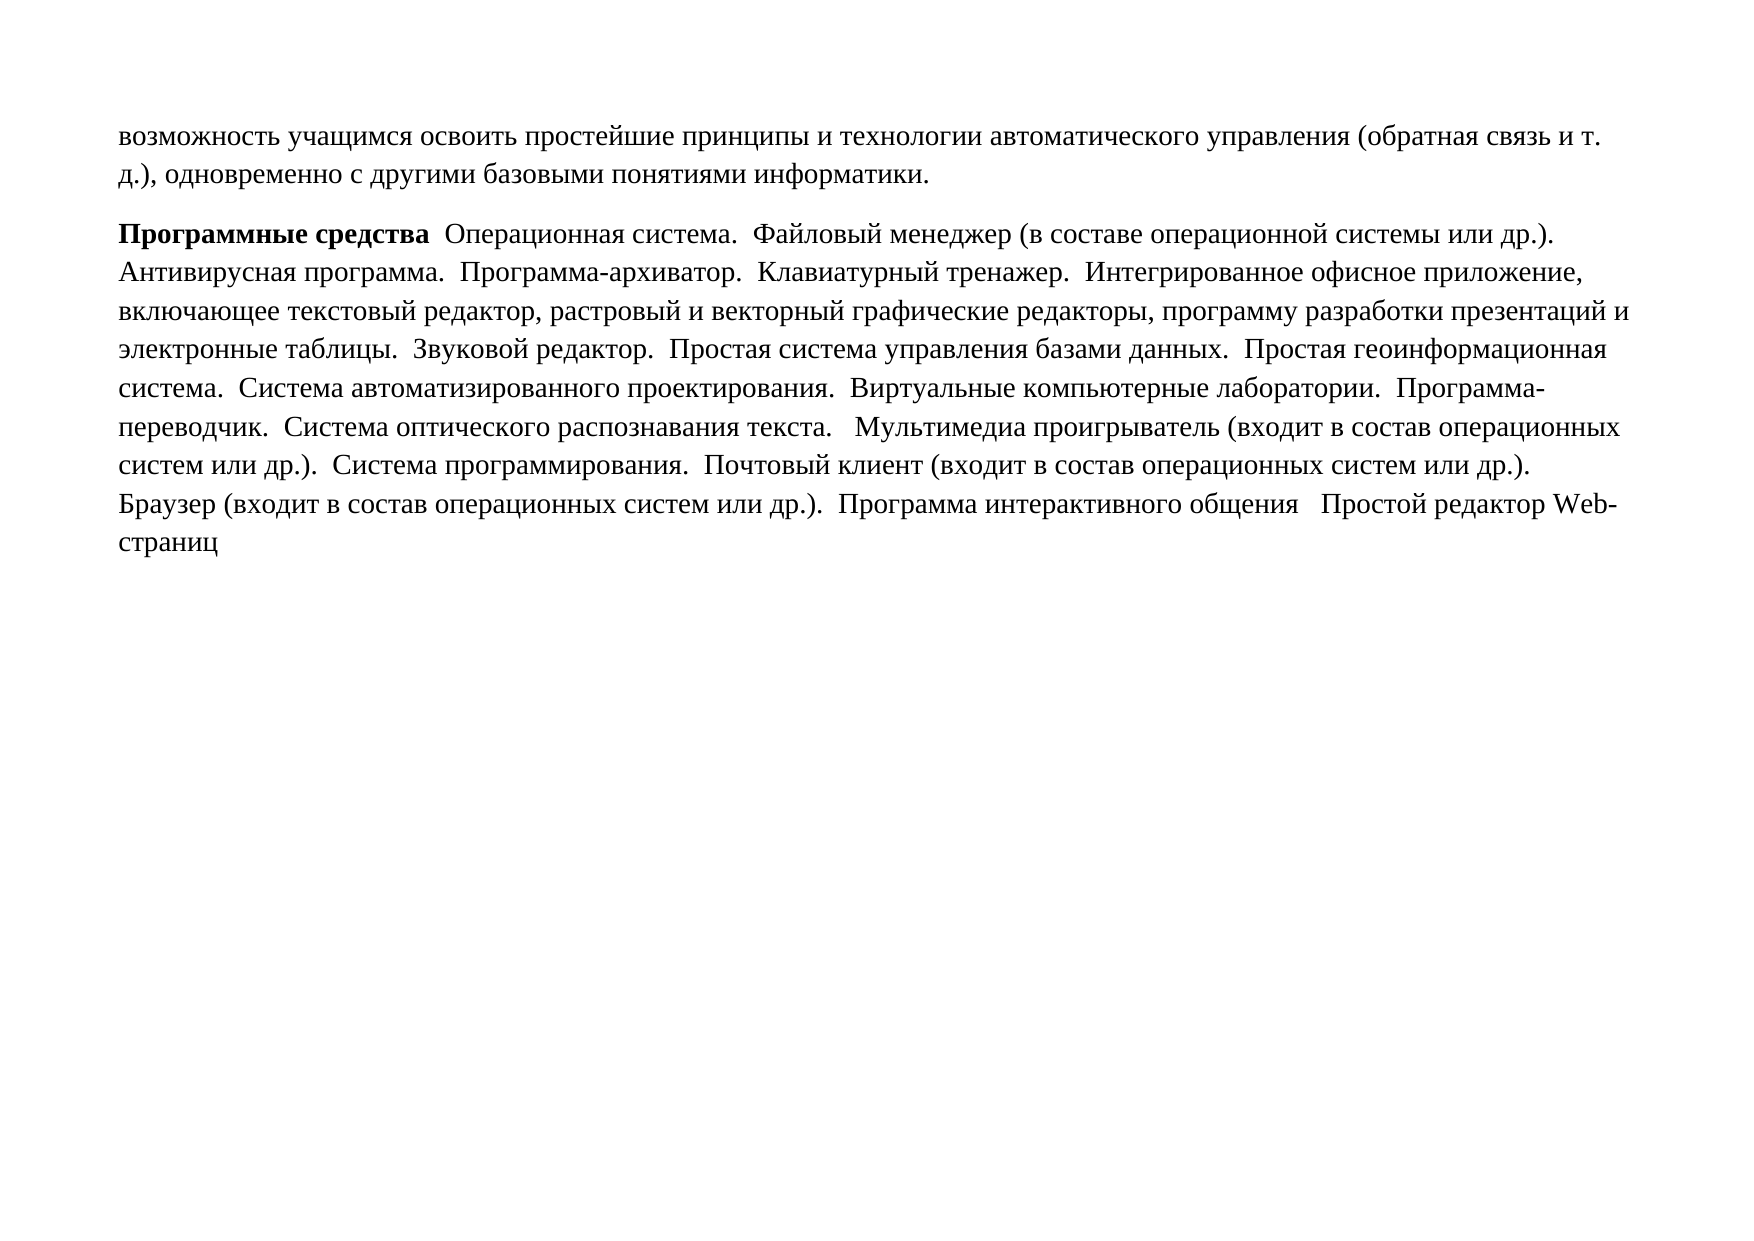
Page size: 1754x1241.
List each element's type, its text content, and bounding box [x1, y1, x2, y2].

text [118, 118, 1636, 190]
text Программные средства  Операционная система.  Файловый менеджер (в составе операционной системы или др.).  Антивирусная программа.  Программа-архиватор.  Клавиатурный тренажер.  Интегрированное офисное приложение, включающее текстовый редактор, растровый и векторный графические редакторы, программу разработки презентаций и электронные таблицы.  Звуковой редактор.  Простая система управления базами данных.  Простая геоинформационная система.  Система автоматизированного проектирования.  Виртуальные компьютерные лаборатории.  Программа-переводчик.  Система оптического распознавания текста.  Мультимедиа проигрыватель (входит в состав операционных систем или др.).  Система программирования.  Почтовый клиент (входит в состав операционных систем или др.).  Браузер (входит в состав операционных систем или др.).  Программа интерактивного общения  Простой редактор Web-страниц [118, 216, 1636, 558]
